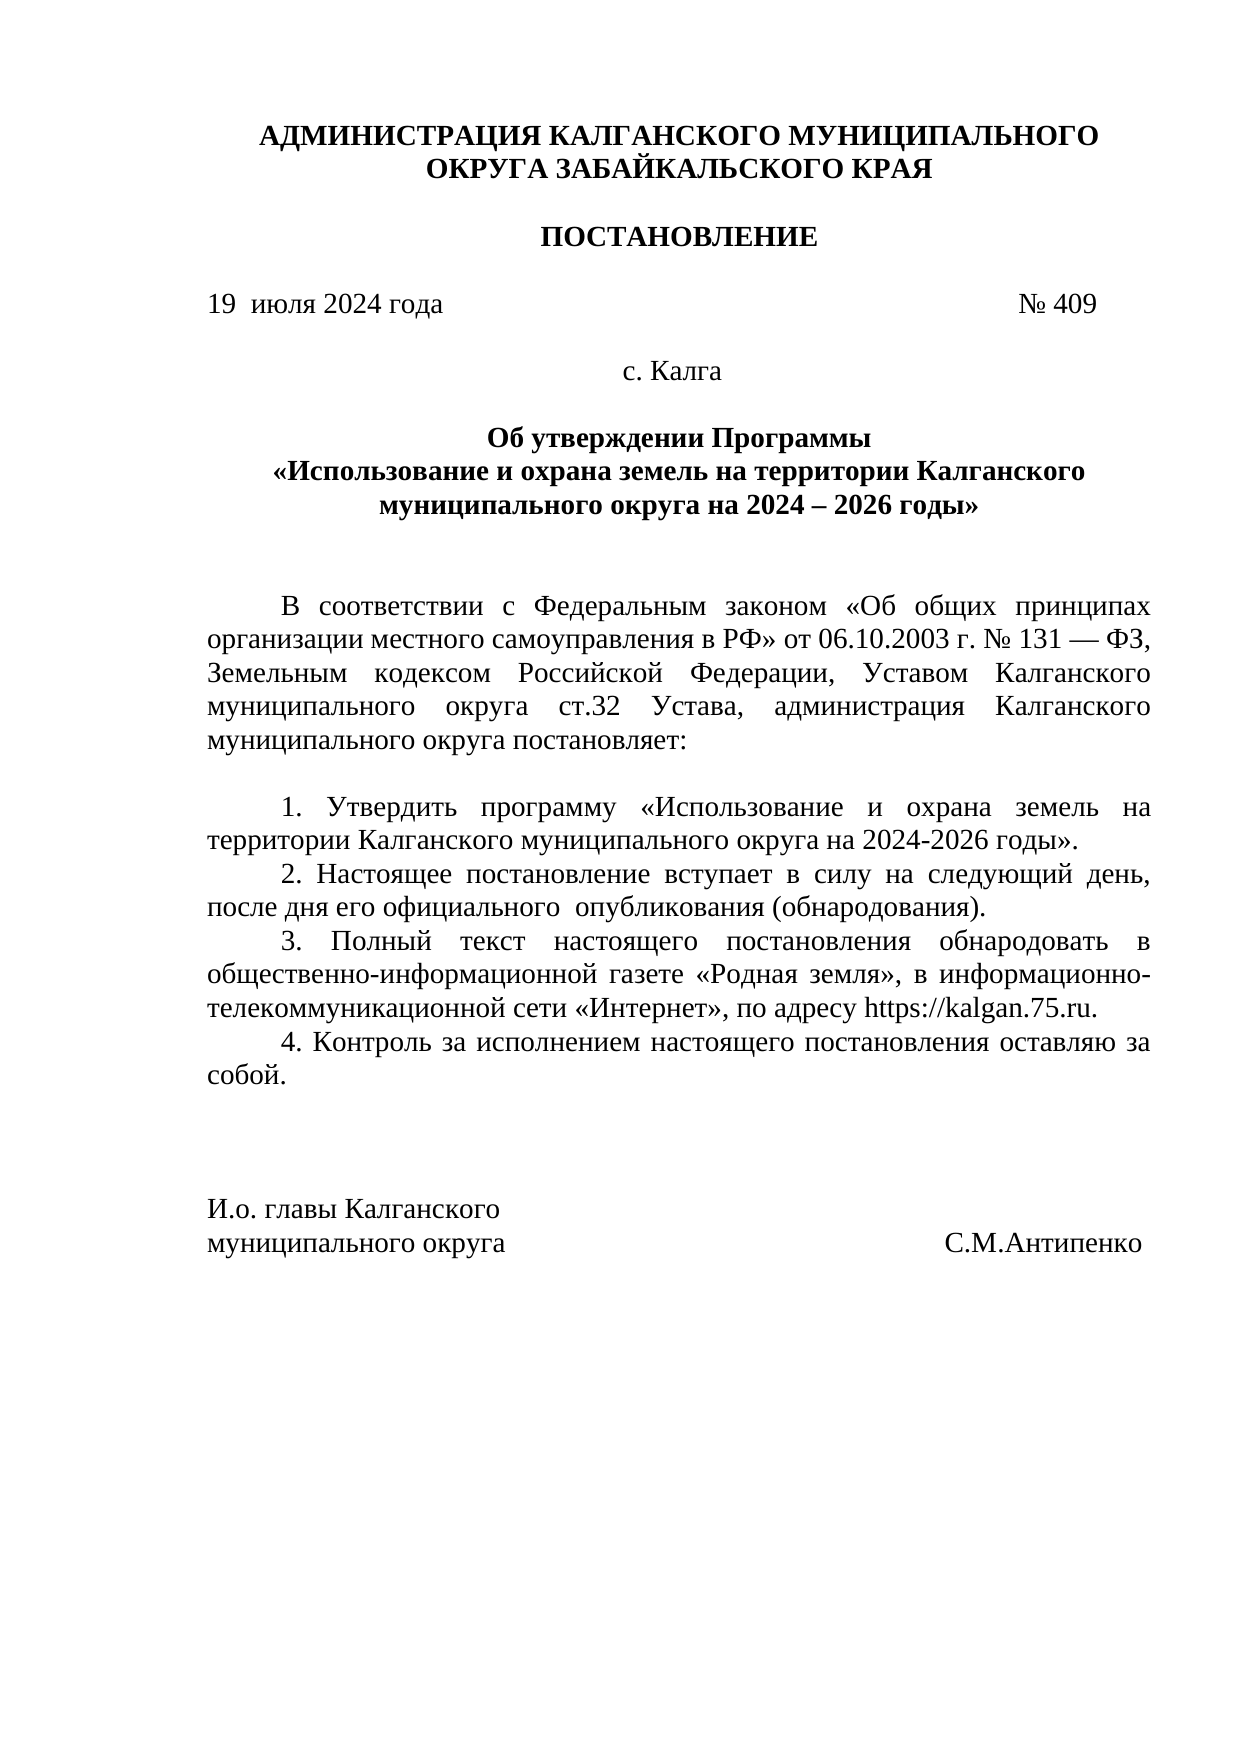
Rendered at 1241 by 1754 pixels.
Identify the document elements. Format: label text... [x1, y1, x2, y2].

text И.о. главы Калганского [207, 1191, 1152, 1225]
text 3. Полный текст настоящего постановления обнародовать в общественно-информационной газете «Родная земля», в информационно-телекоммуникационной сети «Интернет», по адресу https://kalgan.75.ru. [207, 923, 1152, 1024]
text В соответствии с Федеральным законом «Об общих принципах организации местного самоуправления в РФ» от 06.10.2003 г. № 131 — ФЗ, Земельным кодексом Российской Федерации, Уставом Калганского муниципального округа ст.32 Устава, администрация Калганского муниципального округа постановляет: [207, 588, 1152, 755]
text с. Калга [207, 353, 1152, 386]
text 4. Контроль за исполнением настоящего постановления оставляю за собой. [207, 1024, 1152, 1091]
text АДМИНИСТРАЦИЯ КАЛГАНСКОГО МУНИЦИПАЛЬНОГО [207, 118, 1152, 152]
text 2. Настоящее постановление вступает в силу на следующий день, после дня его официального опубликования (обнародования). [207, 856, 1152, 923]
text ОКРУГА ЗАБАЙКАЛЬСКОГО КРАЯ [207, 152, 1152, 185]
text «Использование и охрана земель на территории Калганского муниципального округа на 2024 – 2026 годы» [207, 453, 1152, 521]
text 1. Утвердить программу «Использование и охрана земель на территории Калганского муниципального округа на 2024-2026 годы». [207, 789, 1152, 856]
text Об утверждении Программы [207, 420, 1152, 453]
text 19 июля 2024 года № 409 [207, 286, 1152, 319]
text ПОСТАНОВЛЕНИЕ [207, 219, 1152, 252]
text муниципального округа С.М.Антипенко [207, 1225, 1152, 1258]
